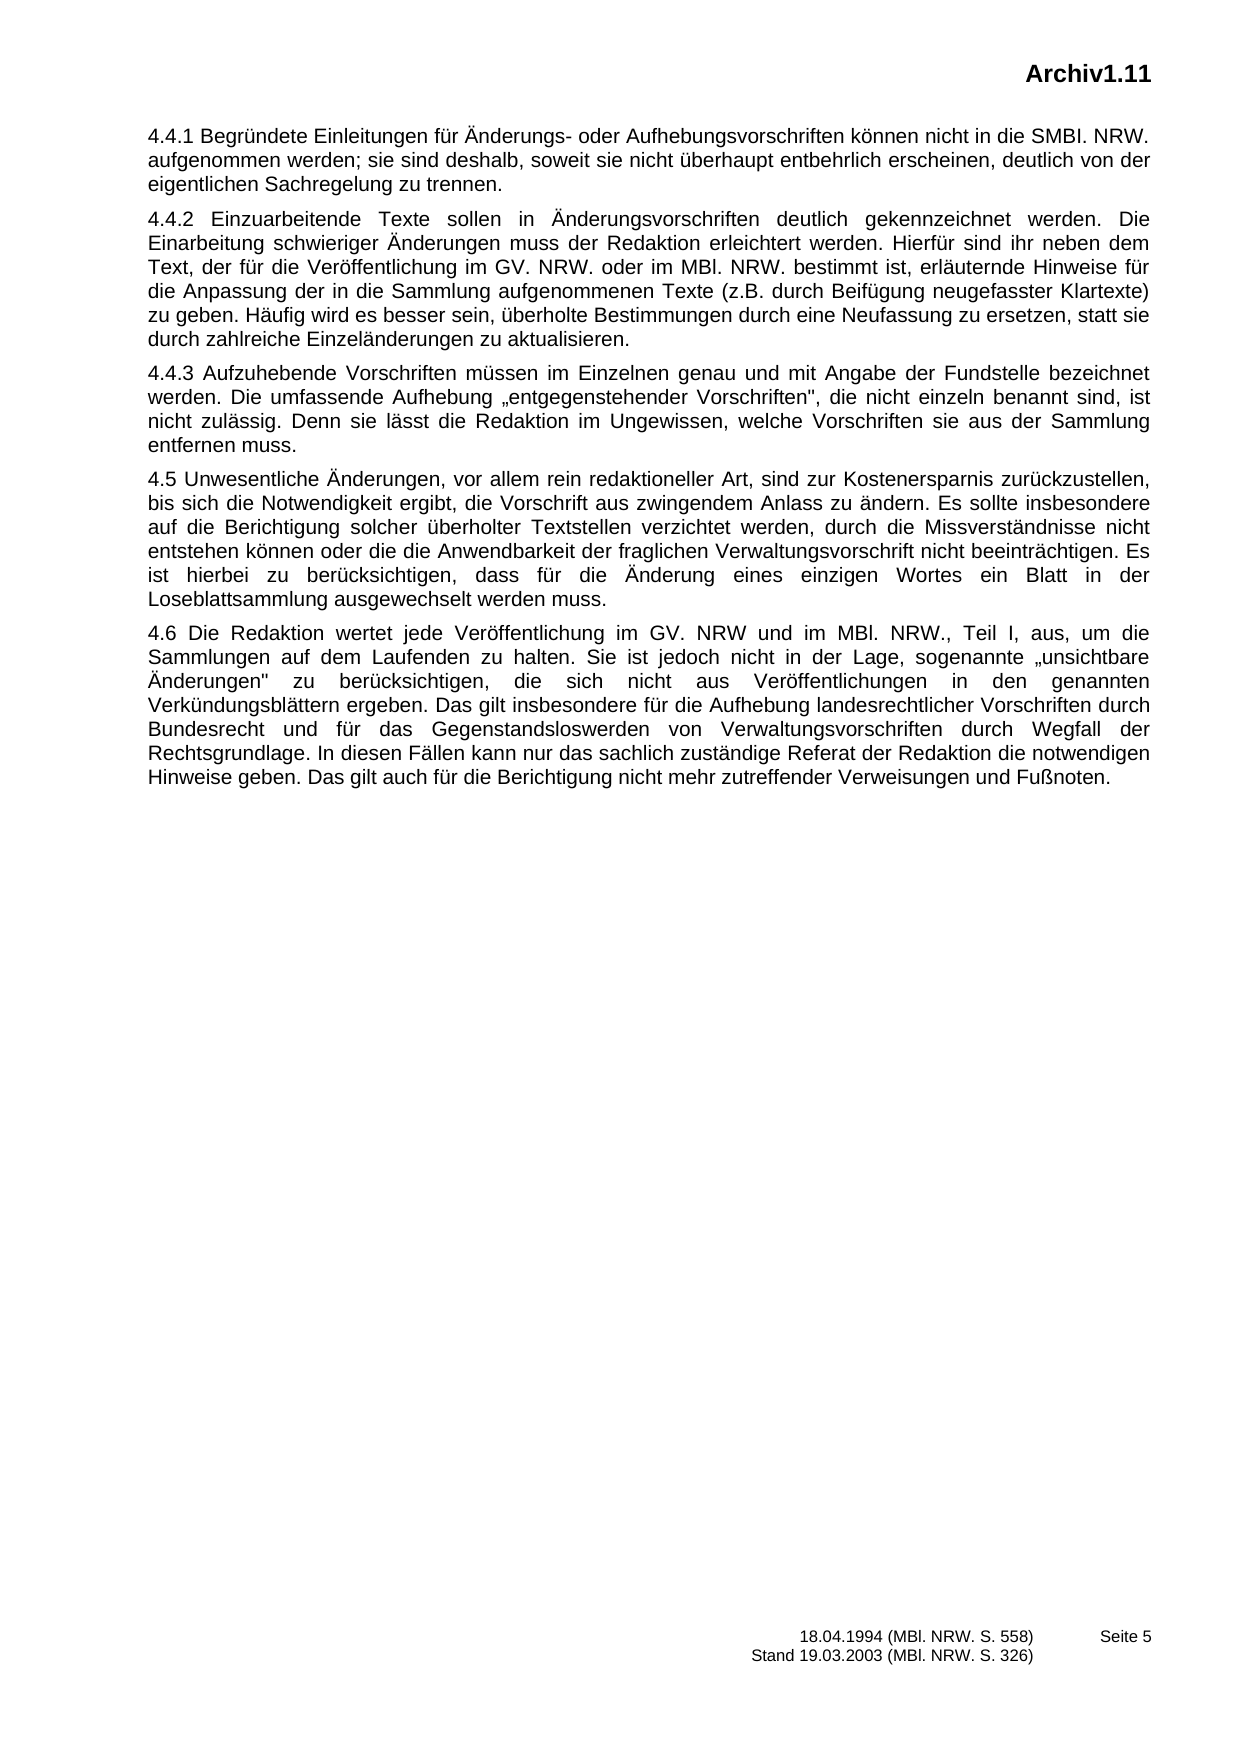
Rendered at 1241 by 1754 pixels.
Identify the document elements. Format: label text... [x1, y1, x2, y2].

text 4.4.3 Aufzuhebende Vorschriften müssen im Einzelnen genau und mit Angabe der Fundstelle bezeichnet werden. Die umfassende Aufhebung „entgegenstehender Vorschriften", die nicht einzeln benannt sind, ist nicht zulässig. Denn sie lässt die Redaktion im Ungewissen, welche Vorschriften sie aus der Sammlung entfernen muss. [148, 361, 1152, 457]
text 4.4.2 Einzuarbeitende Texte sollen in Änderungsvorschriften deutlich gekennzeichnet werden. Die Einarbeitung schwieriger Änderungen muss der Redaktion erleichtert werden. Hierfür sind ihr neben dem Text, der für die Veröffentlichung im GV. NRW. oder im MBl. NRW. bestimmt ist, erläuternde Hinweise für die Anpassung der in die Sammlung aufgenommenen Texte (z.B. durch Beifügung neugefasster Klartexte) zu geben. Häufig wird es besser sein, überholte Bestimmungen durch eine Neufassung zu ersetzen, statt sie durch zahlreiche Einzeländerungen zu aktualisieren. [148, 207, 1152, 350]
text 4.5 Unwesentliche Änderungen, vor allem rein redaktioneller Art, sind zur Kostenersparnis zurückzustellen, bis sich die Notwendigkeit ergibt, die Vorschrift aus zwingendem Anlass zu ändern. Es sollte insbesondere auf die Berichtigung solcher überholter Textstellen verzichtet werden, durch die Missverständnisse nicht entstehen können oder die die Anwendbarkeit der fraglichen Verwaltungsvorschrift nicht beeinträchtigen. Es ist hierbei zu berücksichtigen, dass für die Änderung eines einzigen Wortes ein Blatt in der Loseblattsammlung ausgewechselt werden muss. [148, 467, 1152, 611]
text 4.6 Die Redaktion wertet jede Veröffentlichung im GV. NRW und im MBl. NRW., Teil I, aus, um die Sammlungen auf dem Laufenden zu halten. Sie ist jedoch nicht in der Lage, sogenannte „unsichtbare Änderungen" zu berücksichtigen, die sich nicht aus Veröffentlichungen in den genannten Verkündungsblättern ergeben. Das gilt insbesondere für die Aufhebung landesrechtlicher Vorschriften durch Bundesrecht und für das Gegenstandsloswerden von Verwaltungsvorschriften durch Wegfall der Rechtsgrundlage. In diesen Fällen kann nur das sachlich zuständige Referat der Redaktion die notwendigen Hinweise geben. Das gilt auch für die Berichtigung nicht mehr zutreffender Verweisungen und Fußnoten. [148, 621, 1152, 789]
text 4.4.1 Begründete Einleitungen für Änderungs- oder Aufhebungsvorschriften können nicht in die SMBI. NRW. aufgenommen werden; sie sind deshalb, soweit sie nicht überhaupt entbehrlich erscheinen, deutlich von der eigentlichen Sachregelung zu trennen. [148, 124, 1152, 196]
